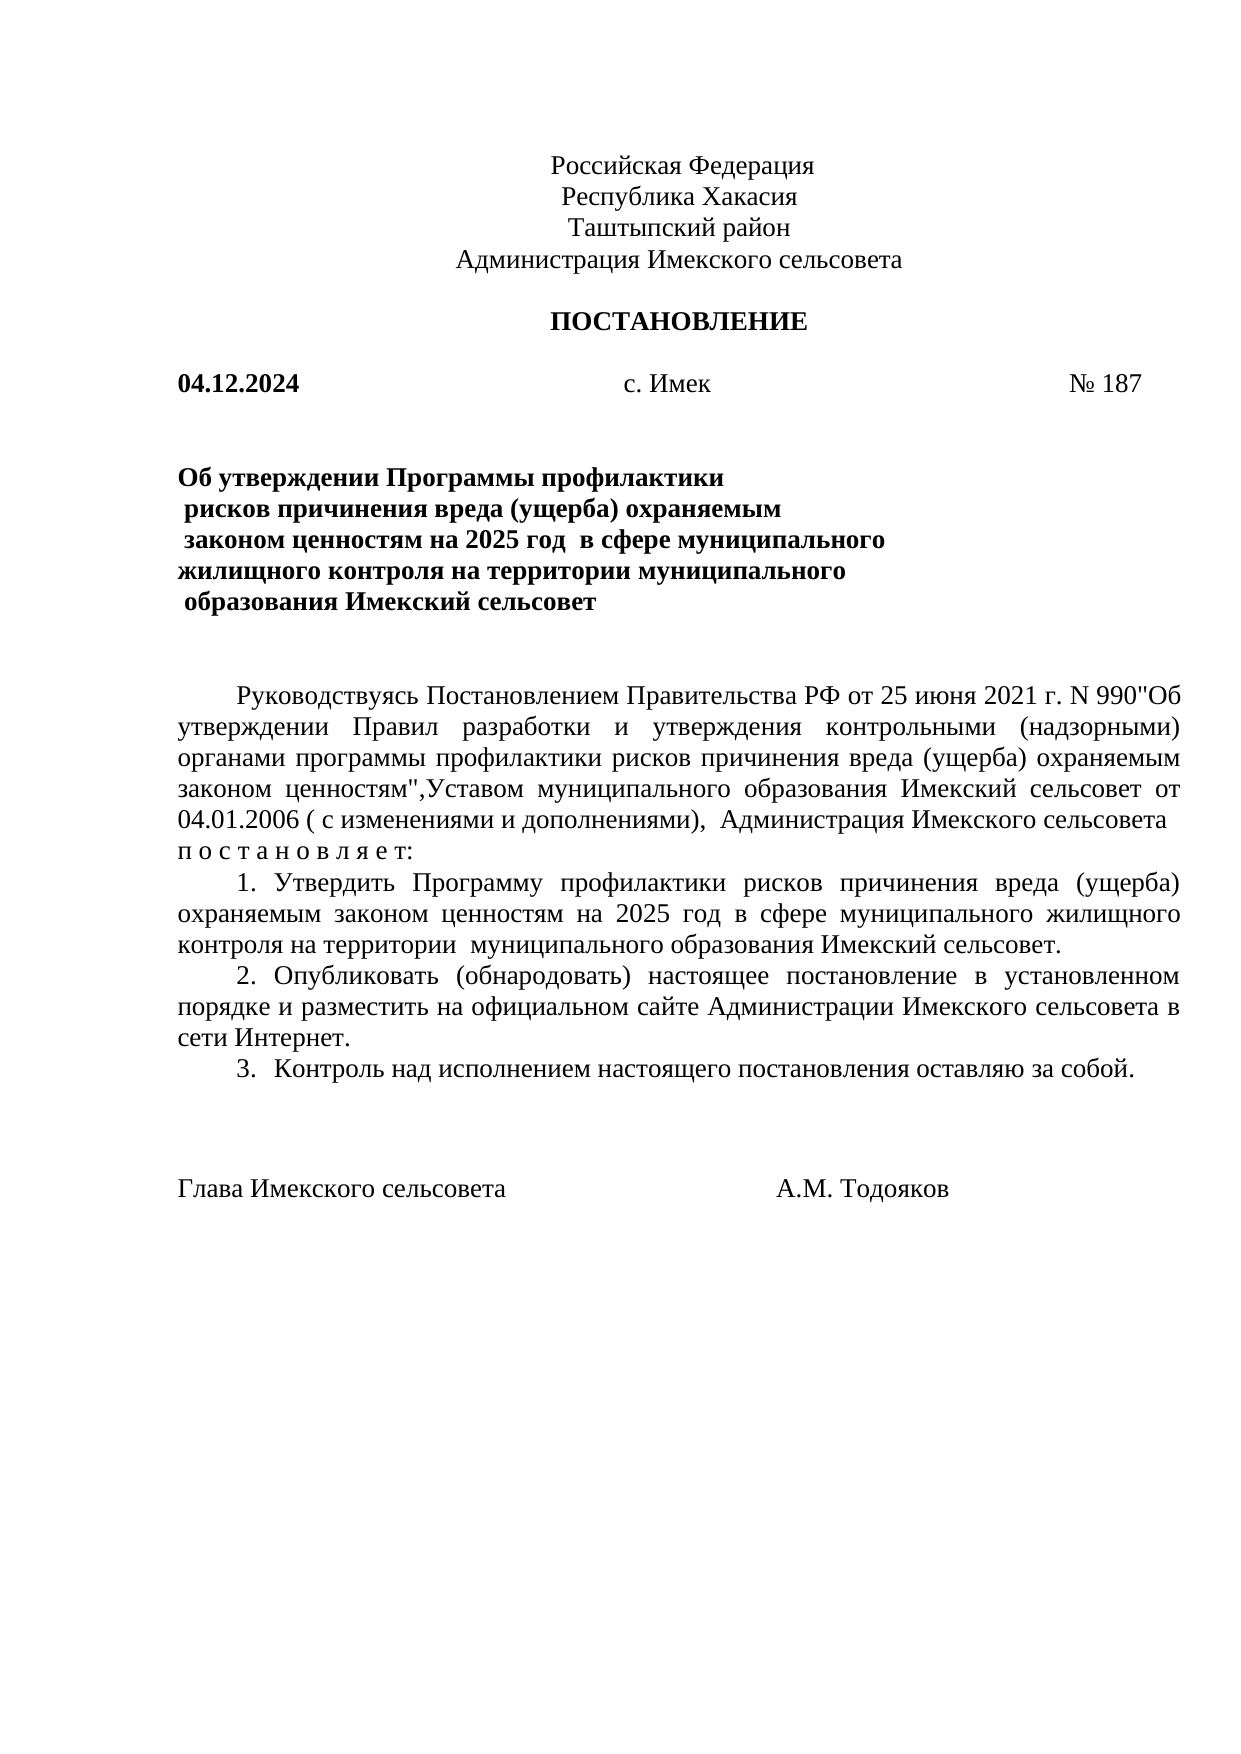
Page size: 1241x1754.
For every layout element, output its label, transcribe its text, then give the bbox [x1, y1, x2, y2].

text Глава Имекского сельсовета А.М. Тодояков [177, 1172, 1181, 1203]
text Об утверждении Программы профилактики [177, 461, 1181, 492]
text п о с т а н о в л я е т: [177, 834, 1181, 866]
text Администрация Имекского сельсовета [177, 243, 1181, 274]
text рисков причинения вреда (ущерба) охраняемым [177, 492, 1181, 523]
text 04.12.2024 с. Имек № 187 [177, 367, 1181, 398]
text Таштыпский район [177, 212, 1181, 243]
text Республика Хакасия [177, 180, 1181, 212]
text Руководствуясь Постановлением Правительства РФ от 25 июня 2021 г. N 990"Об утверждении Правил разработки и утверждения контрольными (надзорными) органами программы профилактики рисков причинения вреда (ущерба) охраняемым законом ценностям",Уставом муниципального образования Имекский сельсовет от 04.01.2006 ( с изменениями и дополнениями), Администрация Имекского сельсовета [177, 772, 1181, 834]
text образования Имекский сельсовет [177, 585, 1181, 616]
text 1. Утвердить Программу профилактики рисков причинения вреда (ущерба) охраняемым законом ценностям на 2025 год в сфере муниципального жилищного контроля на территории муниципального образования Имекский сельсовет. [177, 866, 1181, 959]
text законом ценностям на 2025 год в сфере муниципального [177, 523, 1181, 554]
list Контроль над исполнением настоящего постановления оставляю за собой. [236, 1052, 1181, 1084]
text жилищного контроля на территории муниципального [177, 554, 1181, 585]
text Российская Федерация [177, 149, 1181, 180]
text ПОСТАНОВЛЕНИЕ [177, 305, 1181, 336]
text 2. Опубликовать (обнародовать) настоящее постановление в установленном порядке и разместить на официальном сайте Администрации Имекского сельсовета в сети Интернет. [177, 959, 1181, 1052]
